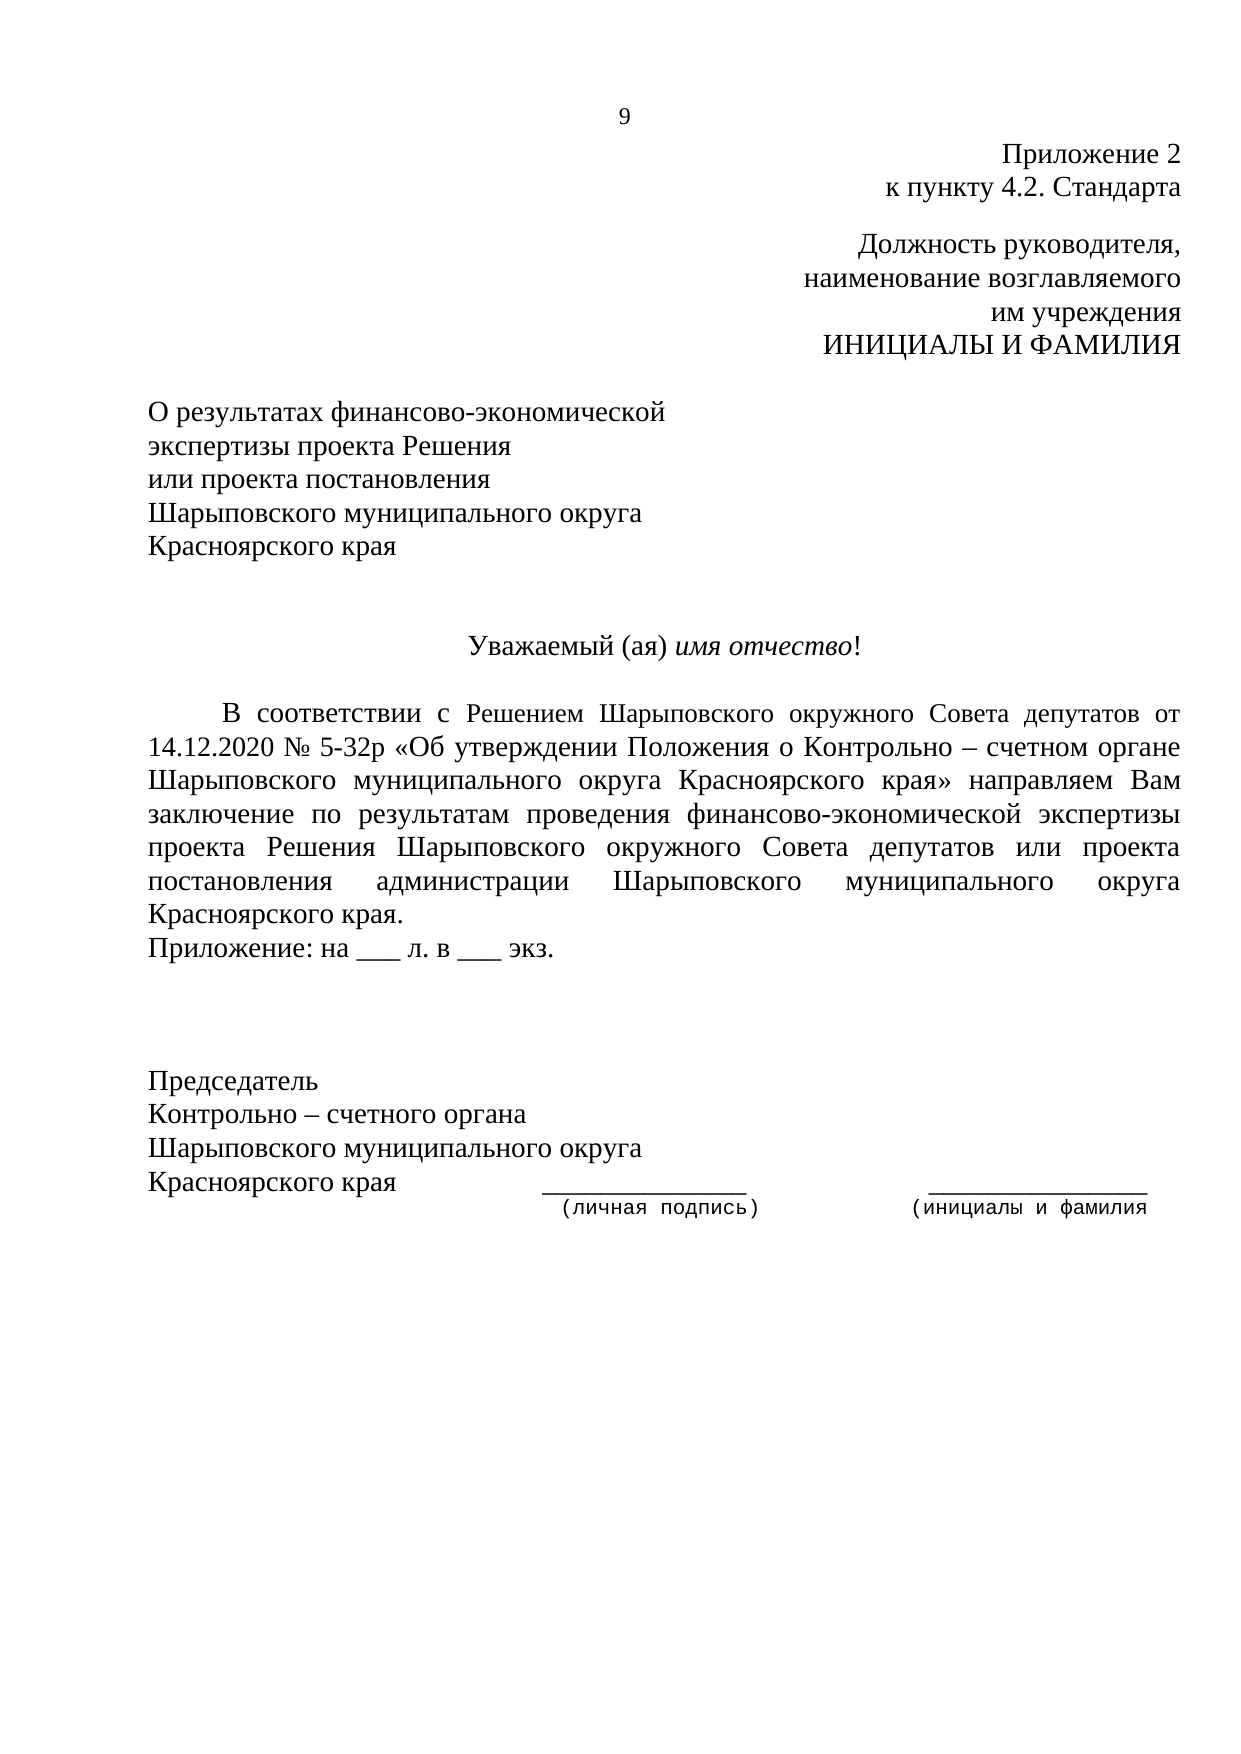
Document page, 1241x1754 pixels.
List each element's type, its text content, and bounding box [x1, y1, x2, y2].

text (личная подпись) (инициалы и фамилия [148, 1197, 1181, 1221]
text или проекта постановления [148, 461, 1181, 495]
text Приложение 2 [148, 136, 1181, 169]
text О результатах финансово-экономической [148, 394, 1181, 428]
text Должность руководителя, [148, 227, 1181, 260]
text Председатель [148, 1063, 1181, 1097]
text В соответствии с Решением Шарыповского окружного Совета депутатов от 14.12.2020 № 5-32р «Об утверждении Положения о Контрольно – счетном органе Шарыповского муниципального округа Красноярского края» направляем Вам заключение по результатам проведения финансово-экономической экспертизы проекта Решения Шарыповского окружного Совета депутатов или проекта постановления администрации Шарыповского муниципального округа Красноярского края. [148, 695, 1181, 930]
text к пункту 4.2. Стандарта [148, 169, 1181, 203]
text Уважаемый (ая) имя отчество! [148, 628, 1181, 662]
text Красноярского края ______________ _______________ [148, 1164, 1181, 1197]
text Шарыповского муниципального округа [148, 495, 1181, 528]
text Красноярского края [148, 528, 1181, 562]
text наименование возглавляемого [148, 260, 1181, 294]
text Приложение: на ___ л. в ___ экз. [148, 930, 1181, 963]
text Шарыповского муниципального округа [148, 1130, 1181, 1164]
text Контрольно – счетного органа [148, 1097, 1181, 1130]
text им учреждения [148, 294, 1181, 327]
text экспертизы проекта Решения [148, 428, 1181, 461]
text ИНИЦИАЛЫ И ФАМИЛИЯ [148, 327, 1181, 361]
